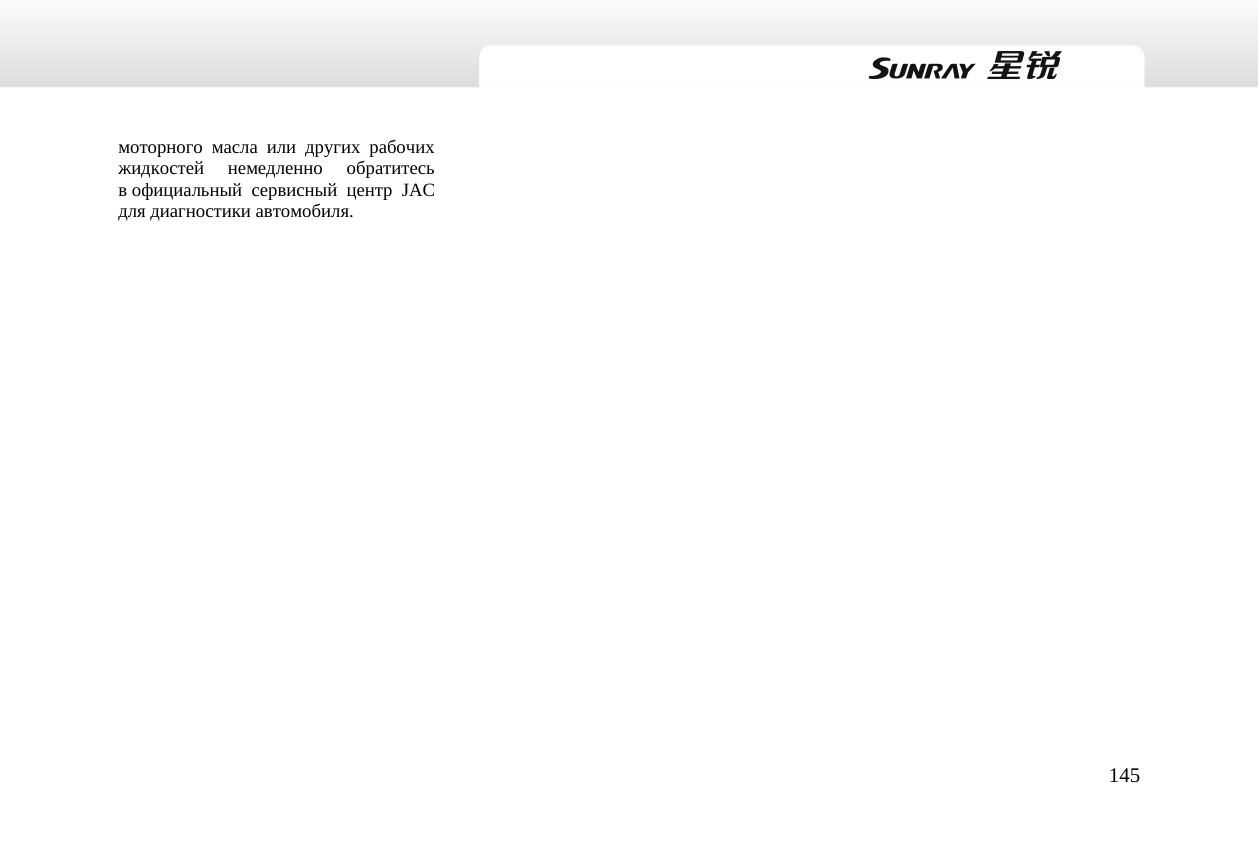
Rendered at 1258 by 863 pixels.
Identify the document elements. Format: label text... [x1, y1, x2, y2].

picture [0, 0, 1258, 88]
